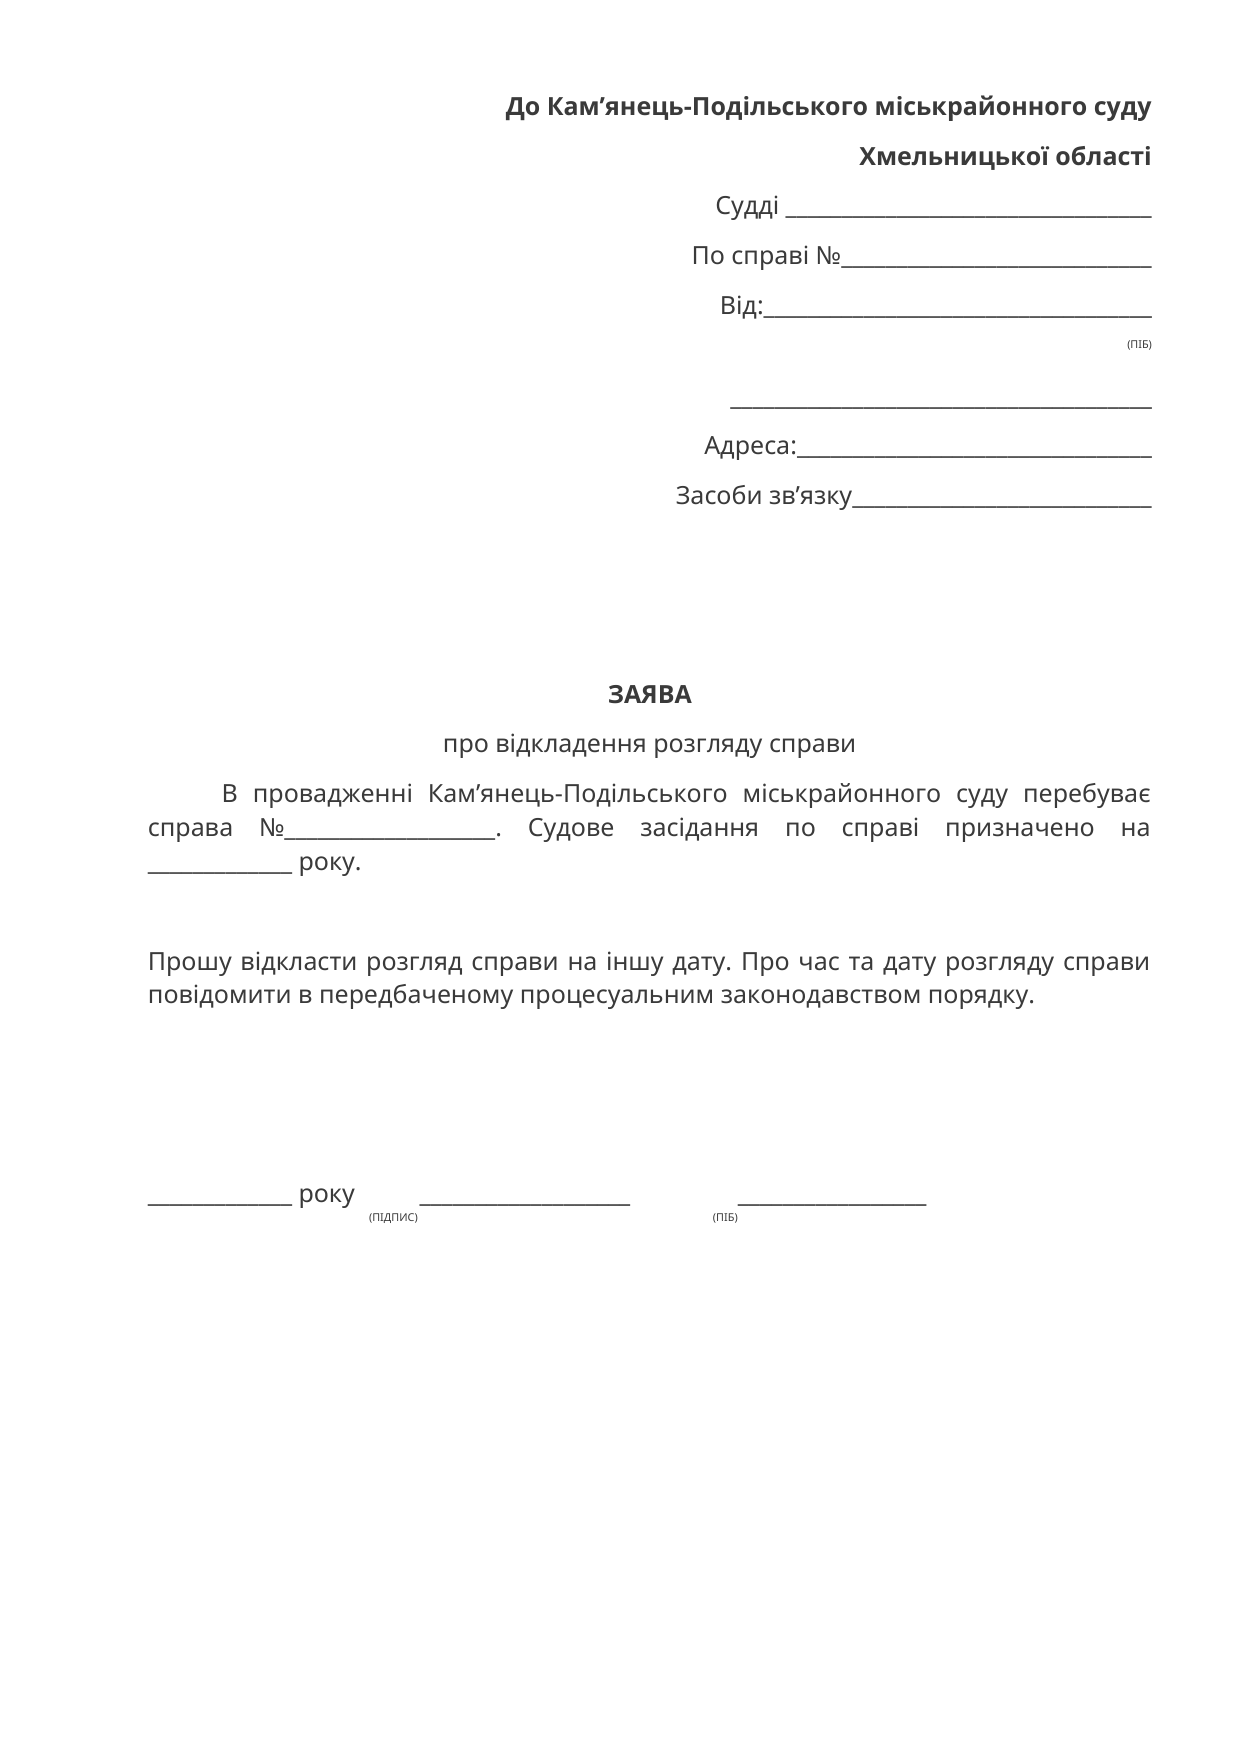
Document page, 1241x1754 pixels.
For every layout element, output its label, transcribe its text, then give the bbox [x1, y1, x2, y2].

text Прошу відкласти розгляд справи на іншу дату. Про час та дату розгляду справи повідомити в передбаченому процесуальним законодавством порядку. [148, 943, 1152, 1011]
text Адреса:________________________________ [148, 428, 1152, 462]
text Засоби зв’язку___________________________ [148, 477, 1152, 512]
text Хмельницької області [148, 138, 1152, 172]
text Від:___________________________________ [148, 287, 1152, 321]
text про відкладення розгляду справи [148, 726, 1152, 760]
text До Кам’янець-Подільського міськрайонного суду [148, 88, 1152, 123]
text По справі №____________________________ [148, 238, 1152, 272]
text (ПІБ) [148, 337, 1152, 362]
text _____________ року ___________________ _________________ (ПІДПИС) (ПІБ) [148, 1176, 1152, 1236]
text Судді _________________________________ [148, 188, 1152, 222]
text В провадженні Кам’янець-Подільського міськрайонного суду перебуває справа №___________________. Судове засідання по справі призначено на _____________ року. [148, 776, 1152, 878]
text ______________________________________ [148, 378, 1152, 412]
text ЗАЯВА [148, 676, 1152, 710]
